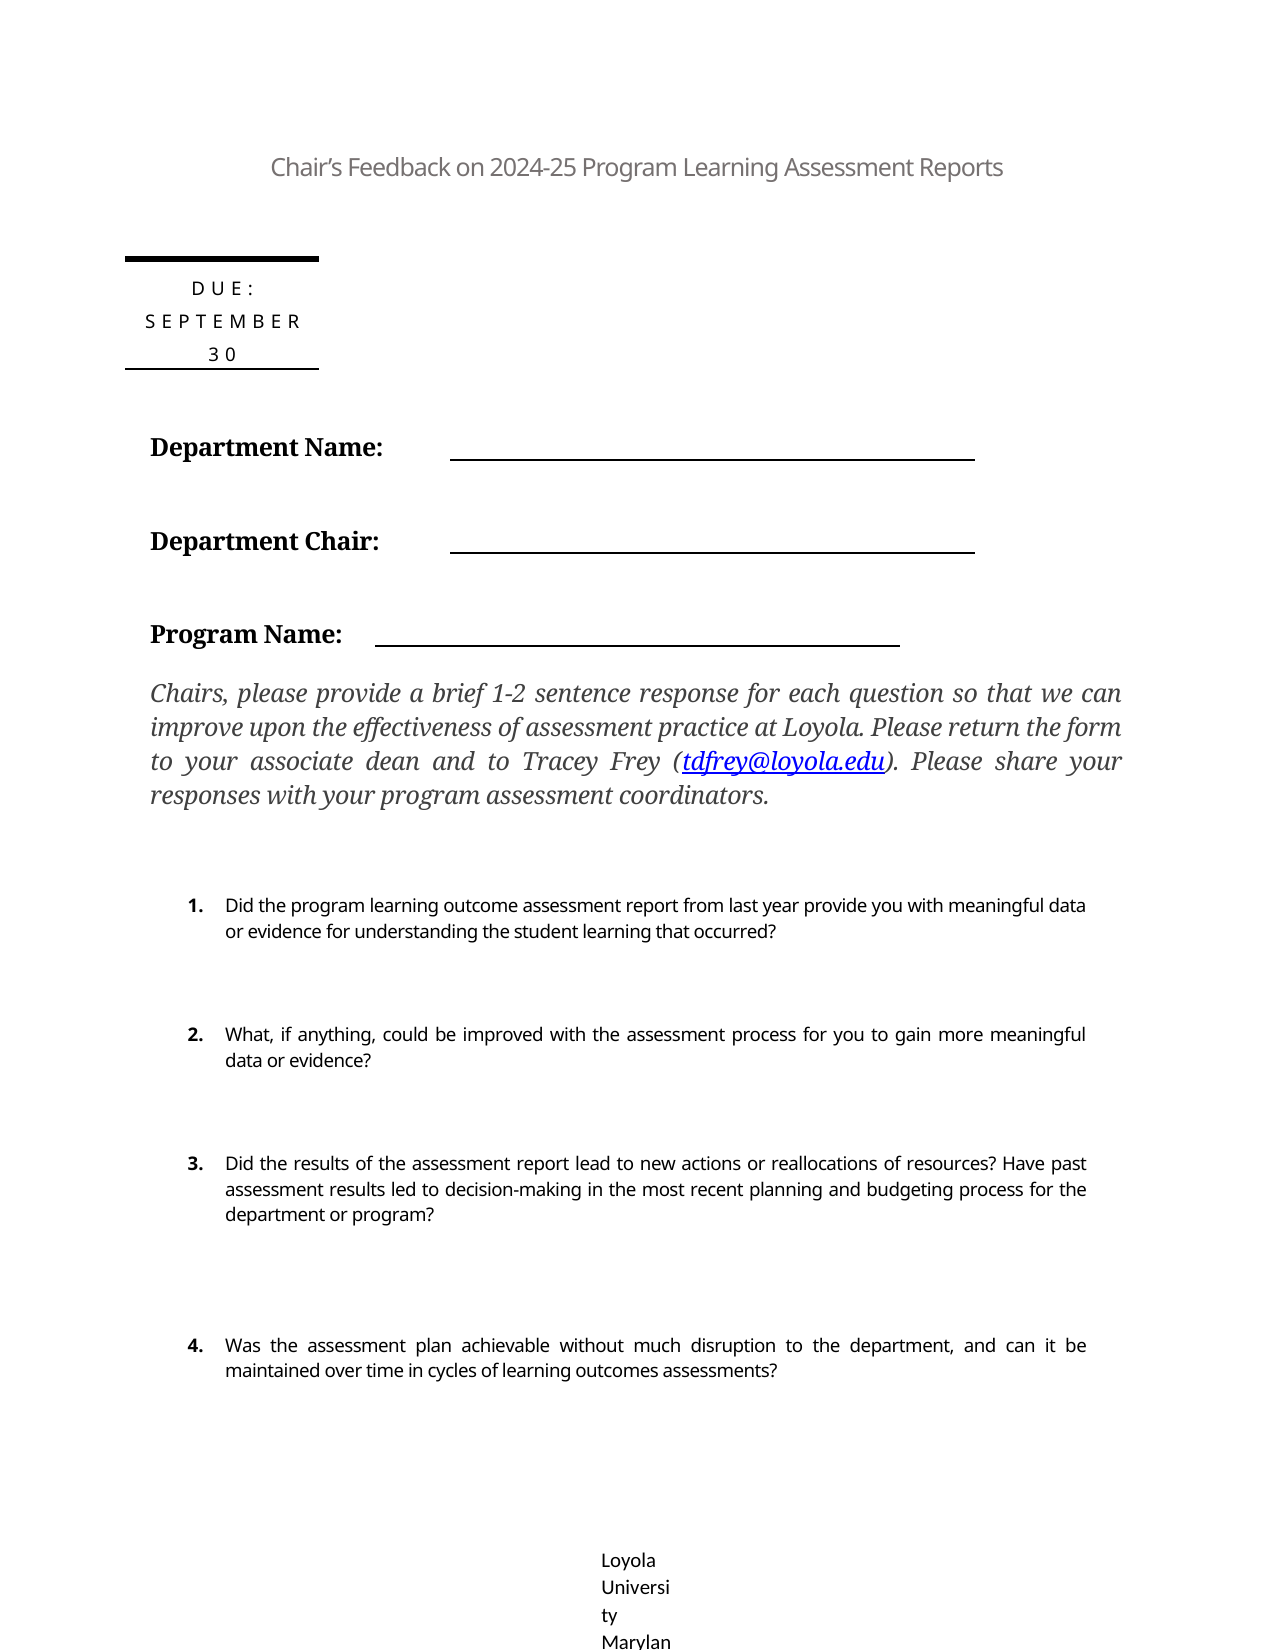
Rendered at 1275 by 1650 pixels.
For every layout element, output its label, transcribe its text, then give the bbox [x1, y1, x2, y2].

text Chairs, please provide a brief 1-2 sentence response for each question so that we can improve upon the effectiveness of assessment practice at Loyola. Please return the form to your associate dean and to Tracey Frey (tdfrey@loyola.edu). Please share your responses with your program assessment coordinators. [150, 675, 1125, 812]
text Department Chair: [150, 523, 1125, 591]
text Department Name: [150, 430, 1125, 498]
subtitle Due: September 30 [125, 268, 319, 368]
list Was the assessment plan achievable without much disruption to the department, and can it be maintained over time in cycles of learning outcomes assessments? [187, 1332, 1087, 1383]
subtitle Chair’s Feedback on 2024-25 Program Learning Assessment Reports [150, 150, 1125, 184]
list Did the program learning outcome assessment report from last year provide you with meaningful data or evidence for understanding the student learning that occurred? [187, 893, 1087, 944]
list Did the results of the assessment report lead to new actions or reallocations of resources? Have past assessment results led to decision-making in the most recent planning and budgeting process for the department or program? [187, 1150, 1087, 1227]
list What, if anything, could be improved with the assessment process for you to gain more meaningful data or evidence? [187, 1022, 1087, 1073]
text Program Name: [150, 616, 1125, 650]
